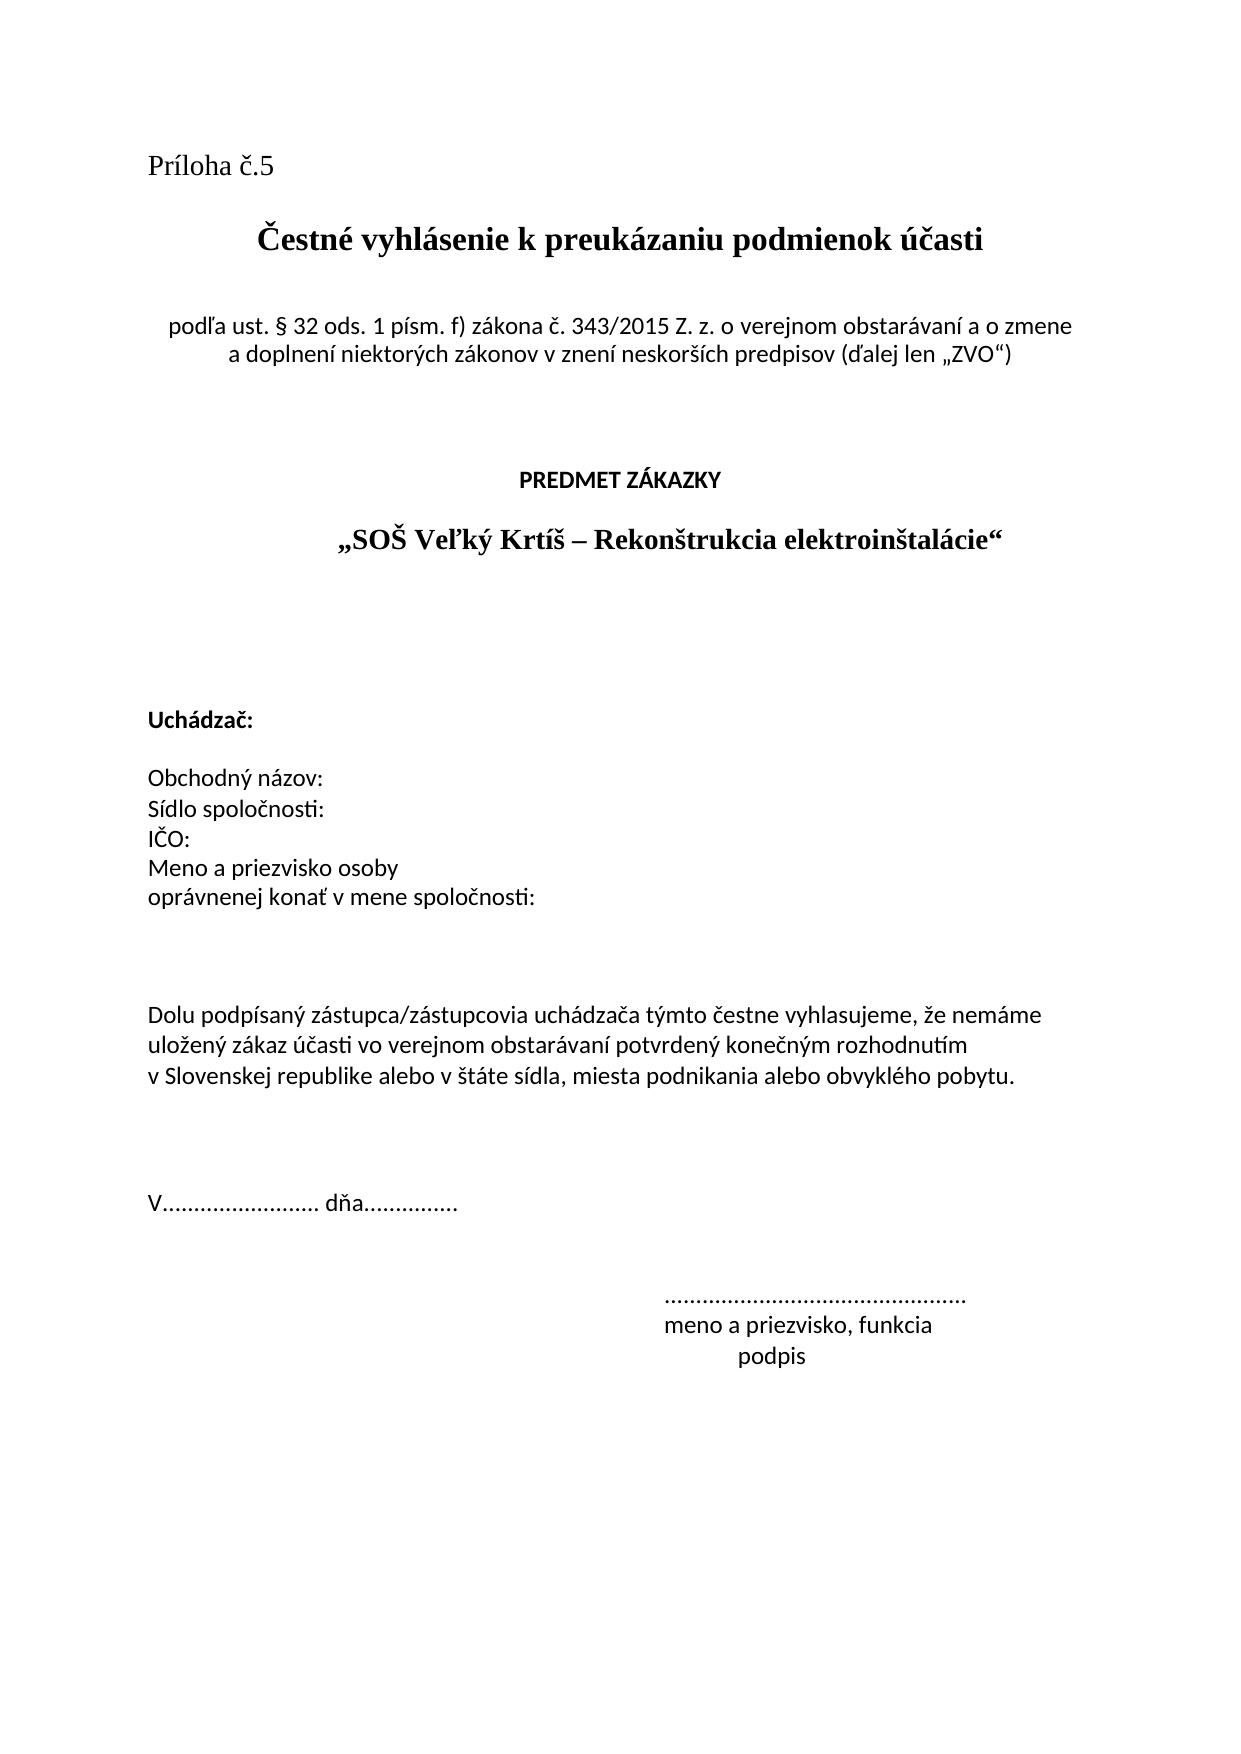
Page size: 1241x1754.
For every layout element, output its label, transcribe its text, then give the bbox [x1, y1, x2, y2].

text podpis [148, 1340, 1093, 1371]
text meno a priezvisko, funkcia [148, 1310, 1093, 1340]
text Sídlo spoločnosti: [148, 793, 1093, 823]
text podľa ust. § 32 ods. 1 písm. f) zákona č. 343/2015 Z. z. o verejnom obstarávaní a o zmene a doplnení niektorých zákonov v znení neskorších predpisov (ďalej len „ZVO“) [148, 311, 1093, 368]
text „SOŠ Veľký Krtíš – Rekonštrukcia elektroinštalácie“ [148, 522, 1093, 556]
text IČO: [148, 823, 1093, 854]
text Čestné vyhlásenie k preukázaniu podmienok účasti [148, 219, 1093, 258]
text Obchodný názov: [148, 762, 1093, 793]
text v Slovenskej republike alebo v štáte sídla, miesta podnikania alebo obvyklého pobytu. [148, 1060, 1093, 1091]
text ................................................ [148, 1279, 1093, 1310]
text Meno a priezvisko osoby [148, 854, 1093, 883]
text V......................... dňa............... [148, 1188, 1093, 1218]
text Príloha č.5 [148, 148, 1093, 181]
text oprávnenej konať v mene spoločnosti: [148, 883, 1093, 911]
text Uchádzač: [148, 705, 1093, 734]
text Dolu podpísaný zástupca/zástupcovia uchádzača týmto čestne vyhlasujeme, že nemáme uložený zákaz účasti vo verejnom obstarávaní potvrdený konečným rozhodnutím [148, 999, 1093, 1060]
text predmet zákazky [148, 465, 1093, 494]
